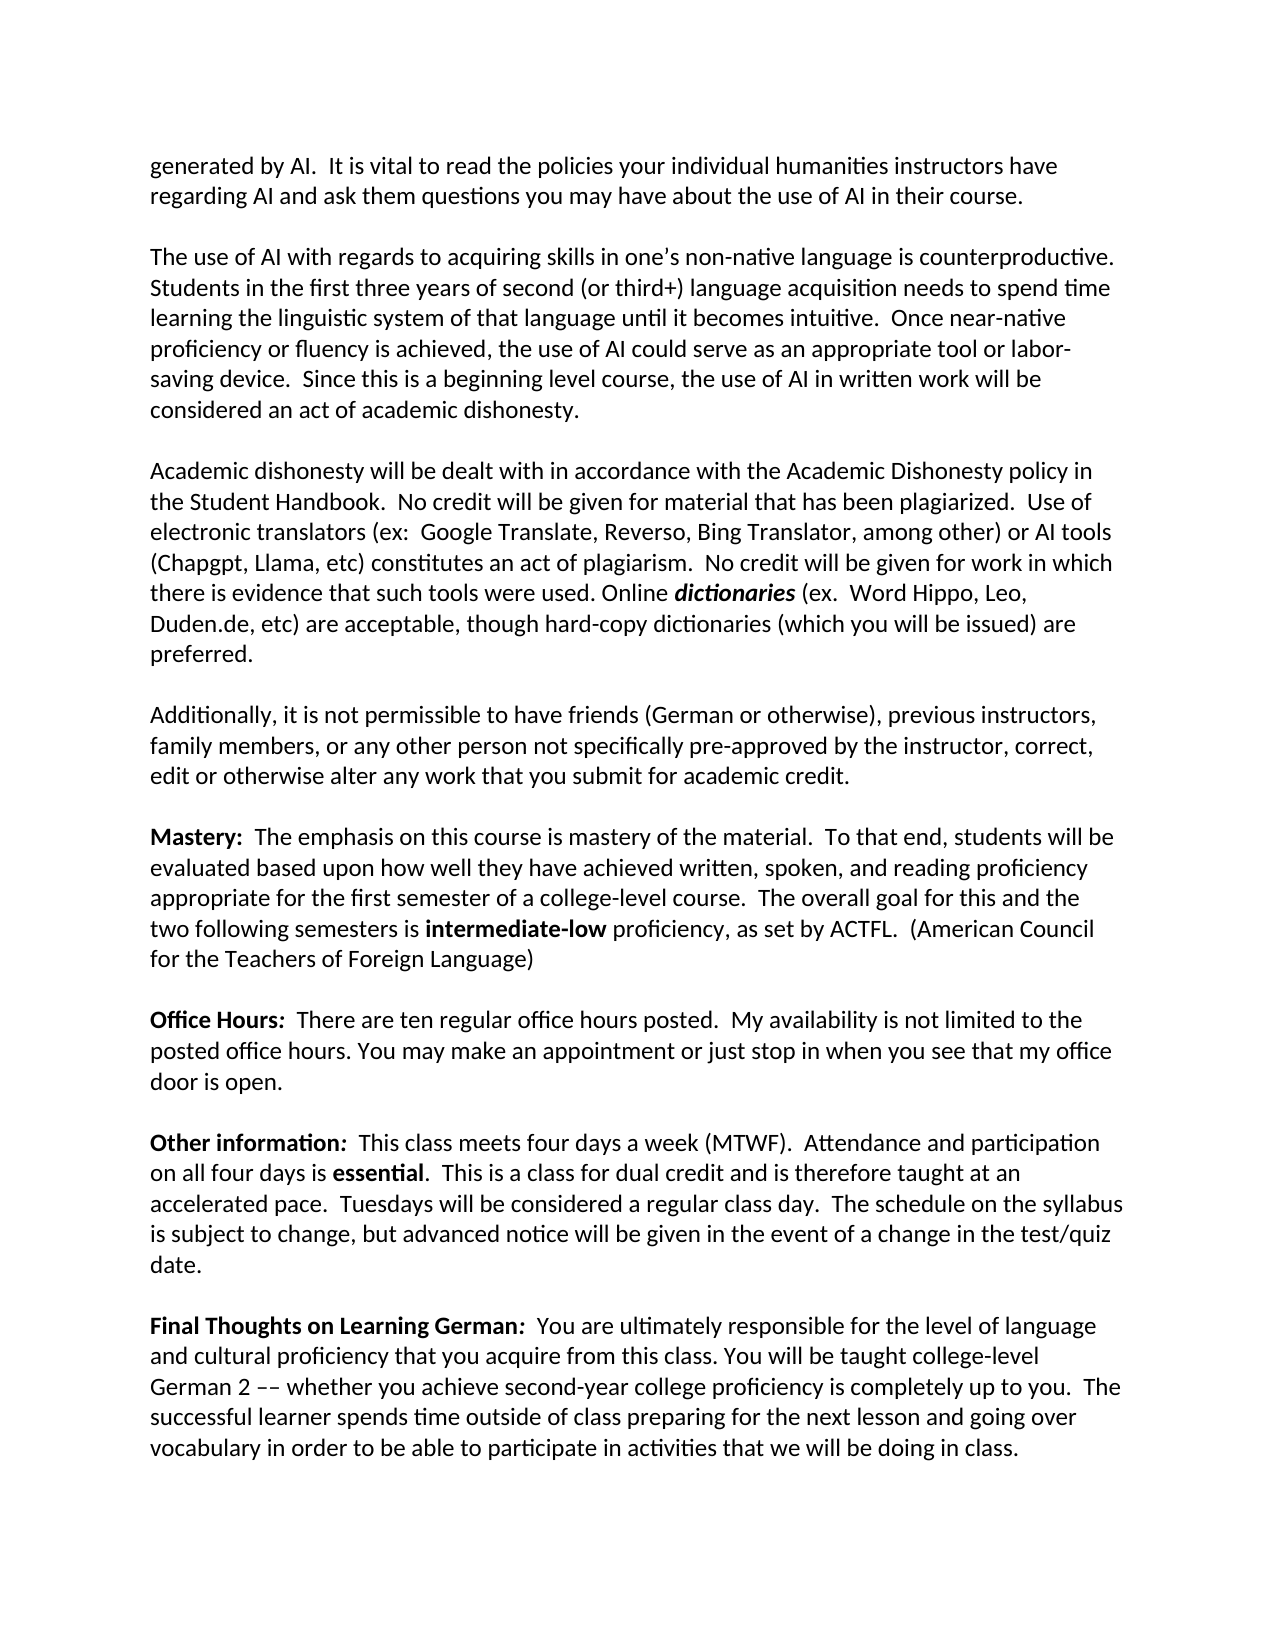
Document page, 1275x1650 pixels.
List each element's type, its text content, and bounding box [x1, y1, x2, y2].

text Final Thoughts on Learning German: You are ultimately responsible for the level of language and cultural proficiency that you acquire from this class. You will be taught college-level German 2 –– whether you achieve second-year college proficiency is completely up to you. The successful learner spends time outside of class preparing for the next lesson and going over vocabulary in order to be able to participate in activities that we will be doing in class. [150, 1310, 1125, 1462]
text Additionally, it is not permissible to have friends (German or otherwise), previous instructors, family members, or any other person not specifically pre-approved by the instructor, correct, edit or otherwise alter any work that you submit for academic credit. [150, 699, 1125, 791]
text Mastery: The emphasis on this course is mastery of the material. To that end, students will be evaluated based upon how well they have achieved written, spoken, and reading proficiency appropriate for the first semester of a college-level course. The overall goal for this and the two following semesters is intermediate-low proficiency, as set by ACTFL. (American Council for the Teachers of Foreign Language) [150, 821, 1125, 974]
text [150, 150, 1125, 211]
text The use of AI with regards to acquiring skills in one’s non-native language is counterproductive. Students in the first three years of second (or third+) language acquisition needs to spend time learning the linguistic system of that language until it becomes intuitive. Once near-native proficiency or fluency is achieved, the use of AI could serve as an appropriate tool or labor-saving device. Since this is a beginning level course, the use of AI in written work will be considered an act of academic dishonesty. [150, 242, 1125, 425]
text Academic dishonesty will be dealt with in accordance with the Academic Dishonesty policy in the Student Handbook. No credit will be given for material that has been plagiarized. Use of electronic translators (ex: Google Translate, Reverso, Bing Translator, among other) or AI tools (Chapgpt, Llama, etc) constitutes an act of plagiarism. No credit will be given for work in which there is evidence that such tools were used. Online dictionaries (ex. Word Hippo, Leo, Duden.de, etc) are acceptable, though hard-copy dictionaries (which you will be issued) are preferred. [150, 455, 1125, 669]
text Office Hours: There are ten regular office hours posted. My availability is not limited to the posted office hours. You may make an appointment or just stop in when you see that my office door is open. [150, 1004, 1125, 1096]
text Other information: This class meets four days a week (MTWF). Attendance and participation on all four days is essential. This is a class for dual credit and is therefore taught at an accelerated pace. Tuesdays will be considered a regular class day. The schedule on the syllabus is subject to change, but advanced notice will be given in the event of a change in the test/quiz date. [150, 1127, 1125, 1279]
